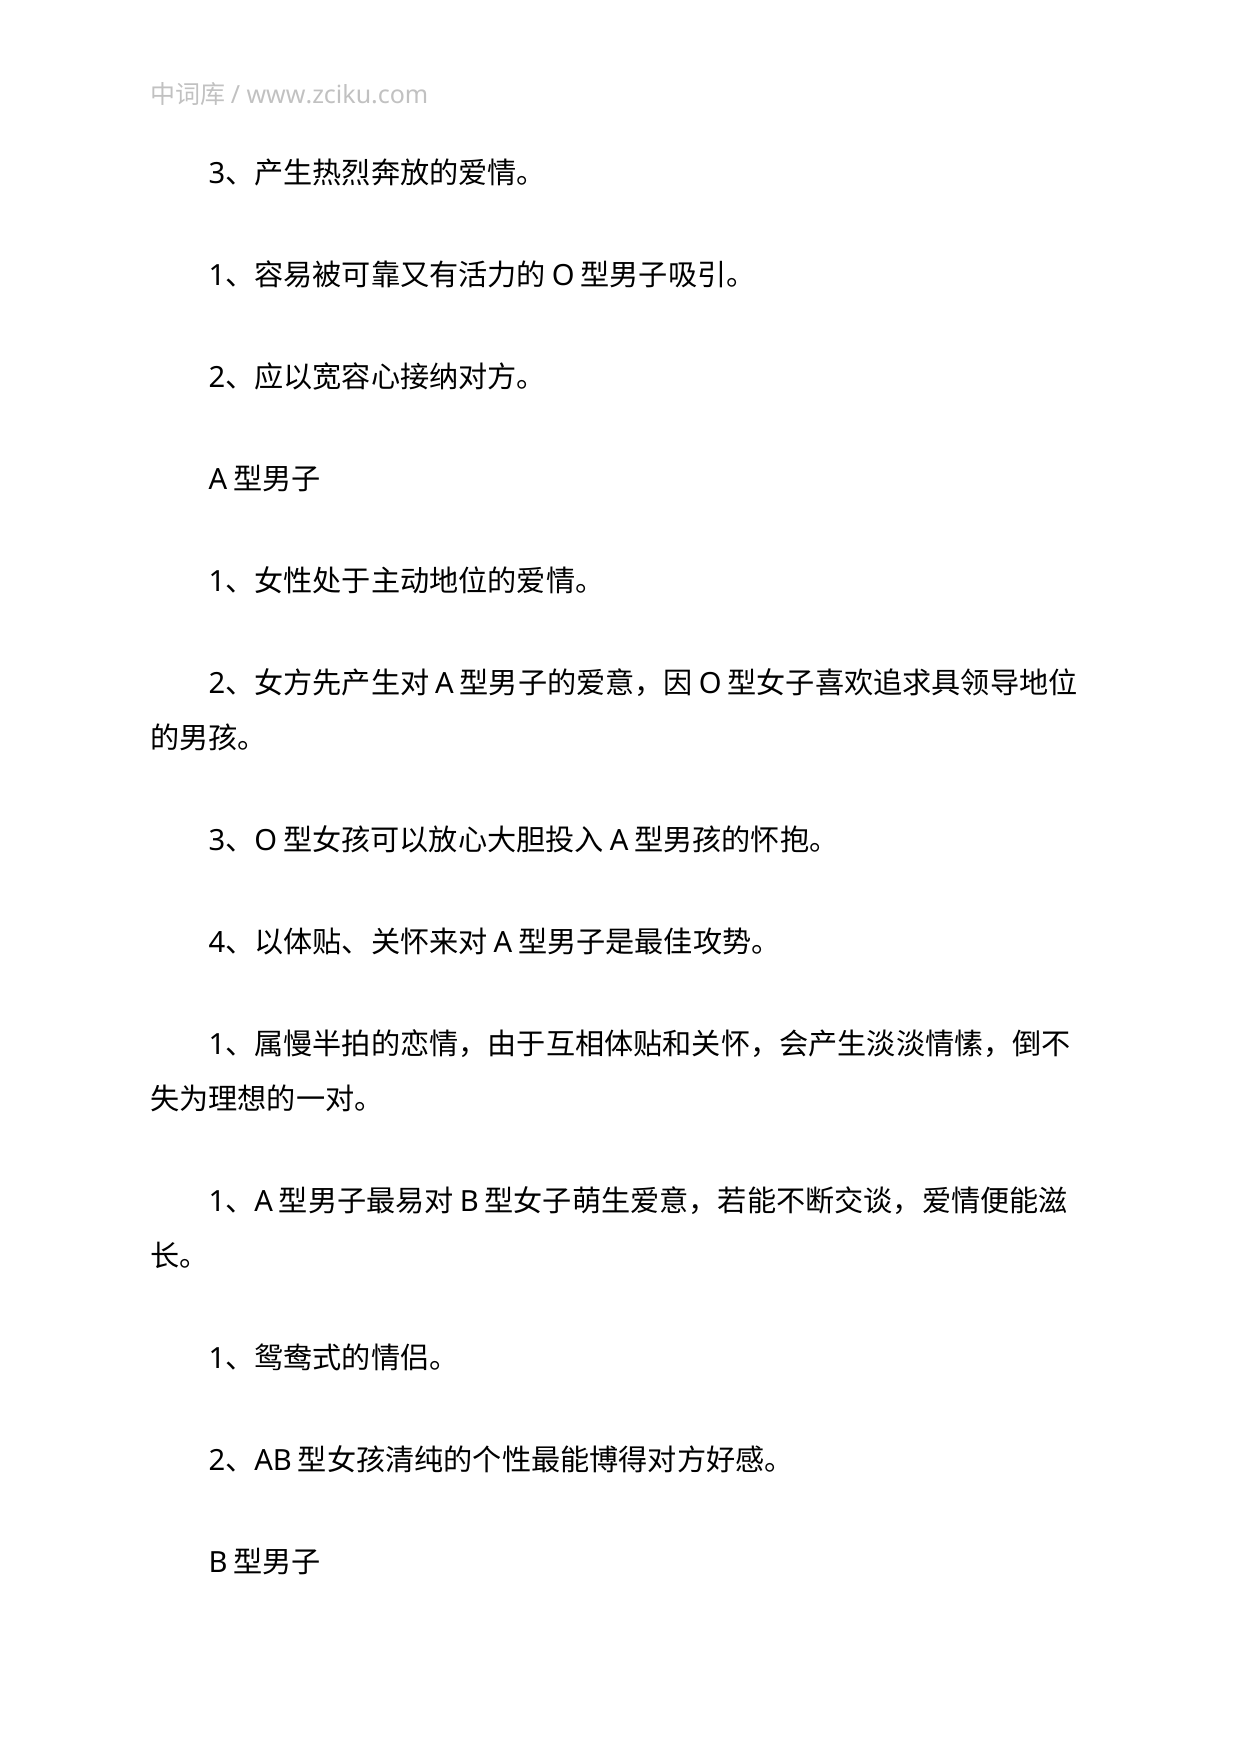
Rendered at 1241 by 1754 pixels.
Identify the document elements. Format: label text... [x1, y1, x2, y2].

text 1、A型男子最易对B型女子萌生爱意，若能不断交谈，爱情便能滋长。 [150, 1177, 1090, 1275]
text 1、属慢半拍的恋情，由于互相体贴和关怀，会产生淡淡情愫，倒不失为理想的一对。 [150, 1021, 1090, 1118]
text B型男子 [150, 1538, 1090, 1581]
text 1、容易被可靠又有活力的O型男子吸引。 [150, 252, 1090, 294]
text 2、AB型女孩清纯的个性最能博得对方好感。 [150, 1436, 1090, 1478]
text 4、以体贴、关怀来对A型男子是最佳攻势。 [150, 919, 1090, 961]
text 2、应以宽容心接纳对方。 [150, 354, 1090, 396]
text 3、O型女孩可以放心大胆投入A型男孩的怀抱。 [150, 817, 1090, 859]
text 3、产生热烈奔放的爱情。 [150, 150, 1090, 192]
text A型男子 [150, 456, 1090, 498]
text 1、鸳鸯式的情侣。 [150, 1334, 1090, 1377]
text 1、女性处于主动地位的爱情。 [150, 558, 1090, 600]
text 2、女方先产生对A型男子的爱意，因O型女子喜欢追求具领导地位的男孩。 [150, 660, 1090, 757]
